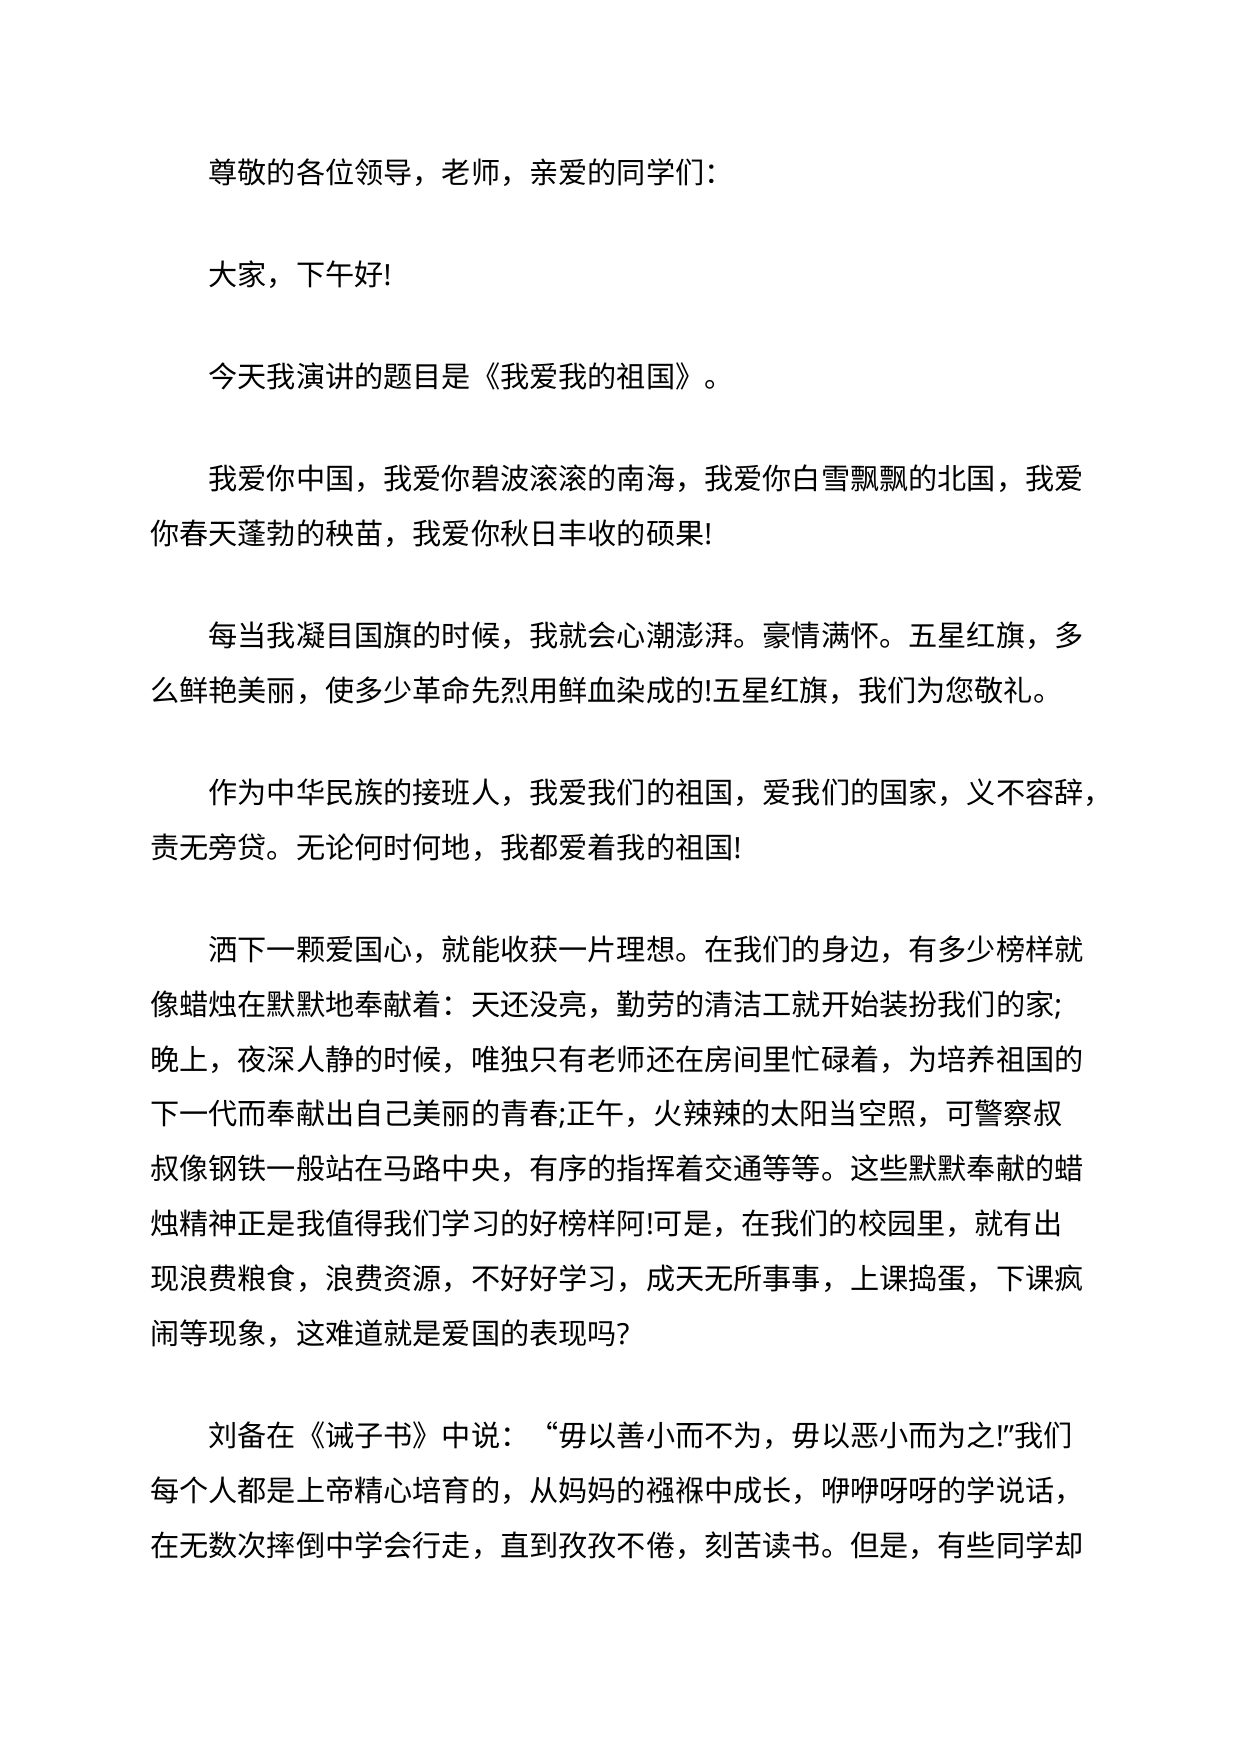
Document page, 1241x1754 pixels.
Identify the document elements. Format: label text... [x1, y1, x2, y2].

text 今天我演讲的题目是《我爱我的祖国》。 [150, 354, 1090, 396]
text 我爱你中国，我爱你碧波滚滚的南海，我爱你白雪飘飘的北国，我爱你春天蓬勃的秧苗，我爱你秋日丰收的硕果! [150, 456, 1090, 553]
text 洒下一颗爱国心，就能收获一片理想。在我们的身边，有多少榜样就像蜡烛在默默地奉献着：天还没亮，勤劳的清洁工就开始装扮我们的家;晚上，夜深人静的时候，唯独只有老师还在房间里忙碌着，为培养祖国的下一代而奉献出自己美丽的青春;正午，火辣辣的太阳当空照，可警察叔叔像钢铁一般站在马路中央，有序的指挥着交通等等。这些默默奉献的蜡烛精神正是我值得我们学习的好榜样阿!可是，在我们的校园里，就有出现浪费粮食，浪费资源，不好好学习，成天无所事事，上课捣蛋，下课疯闹等现象，这难道就是爱国的表现吗? [150, 926, 1090, 1353]
text 作为中华民族的接班人，我爱我们的祖国，爱我们的国家，义不容辞，责无旁贷。无论何时何地，我都爱着我的祖国! [150, 769, 1090, 867]
text 大家，下午好! [150, 252, 1090, 294]
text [150, 1413, 1090, 1565]
text 每当我凝目国旗的时候，我就会心潮澎湃。豪情满怀。五星红旗，多么鲜艳美丽，使多少革命先烈用鲜血染成的!五星红旗，我们为您敬礼。 [150, 612, 1090, 710]
text 尊敬的各位领导，老师，亲爱的同学们： [150, 150, 1090, 192]
